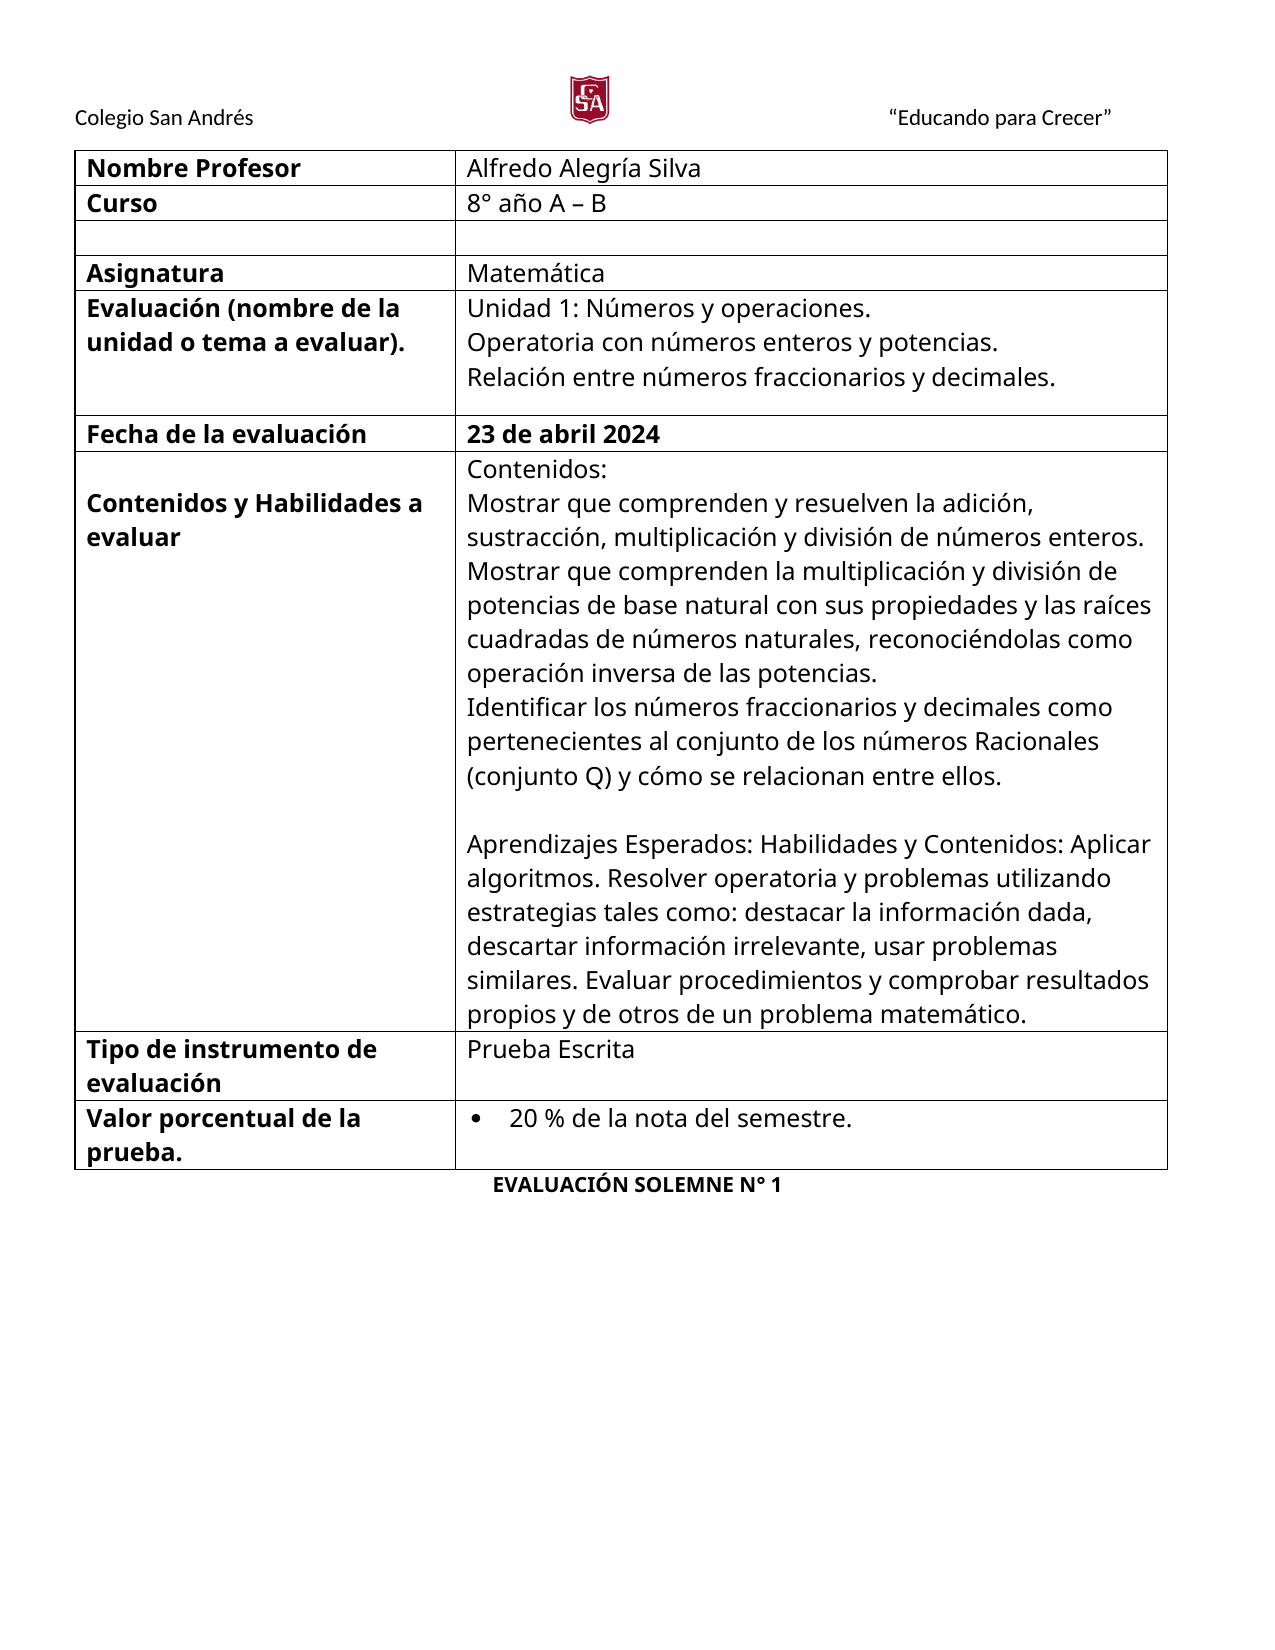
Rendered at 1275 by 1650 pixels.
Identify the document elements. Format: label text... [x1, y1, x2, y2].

text EVALUACIÓN SOLEMNE N° 1 [75, 1170, 1200, 1198]
table_cell Curso [76, 186, 455, 220]
table_cell 20 % de la nota del semestre. [456, 1101, 1167, 1169]
table_cell 23 de abril 2024 [456, 416, 1167, 451]
table_cell Contenidos y Habilidades a evaluar [76, 452, 455, 1031]
table_cell Valor porcentual de la prueba. [76, 1101, 455, 1169]
table_cell 8° año A – B [456, 186, 1167, 220]
table_header Alfredo Alegría Silva [456, 151, 1167, 185]
table_cell [76, 221, 455, 255]
table_cell Contenidos: Mostrar que comprenden y resuelven la adición, sustracción, multiplicación y división de números enteros. Mostrar que comprenden la multiplicación y división de potencias de base natural con sus propiedades y las raíces cuadradas de números naturales, reconociéndolas como operación inversa de las potencias. Identificar los números fraccionarios y decimales como pertenecientes al conjunto de los números Racionales (conjunto Q) y cómo se relacionan entre ellos. Aprendizajes Esperados: Habilidades y Contenidos: Aplicar algoritmos. Resolver operatoria y problemas utilizando estrategias tales como: destacar la información dada, descartar información irrelevante, usar problemas similares. Evaluar procedimientos y comprobar resultados propios y de otros de un problema matemático. [456, 452, 1167, 1031]
table_cell Asignatura [76, 256, 455, 290]
table_cell [456, 221, 1167, 255]
table_cell Tipo de instrumento de evaluación [76, 1032, 455, 1100]
table_cell Fecha de la evaluación [76, 416, 455, 451]
table_header Nombre Profesor [76, 151, 455, 185]
table_cell Evaluación (nombre de la unidad o tema a evaluar). [76, 291, 455, 415]
table_cell Prueba Escrita [456, 1032, 1167, 1100]
table_cell Matemática [456, 256, 1167, 290]
text Colegio San Andrés “Educando para Crecer” [75, 75, 1200, 131]
picture [569, 75, 610, 125]
table_cell Unidad 1: Números y operaciones. Operatoria con números enteros y potencias. Relación entre números fraccionarios y decimales. [456, 291, 1167, 415]
